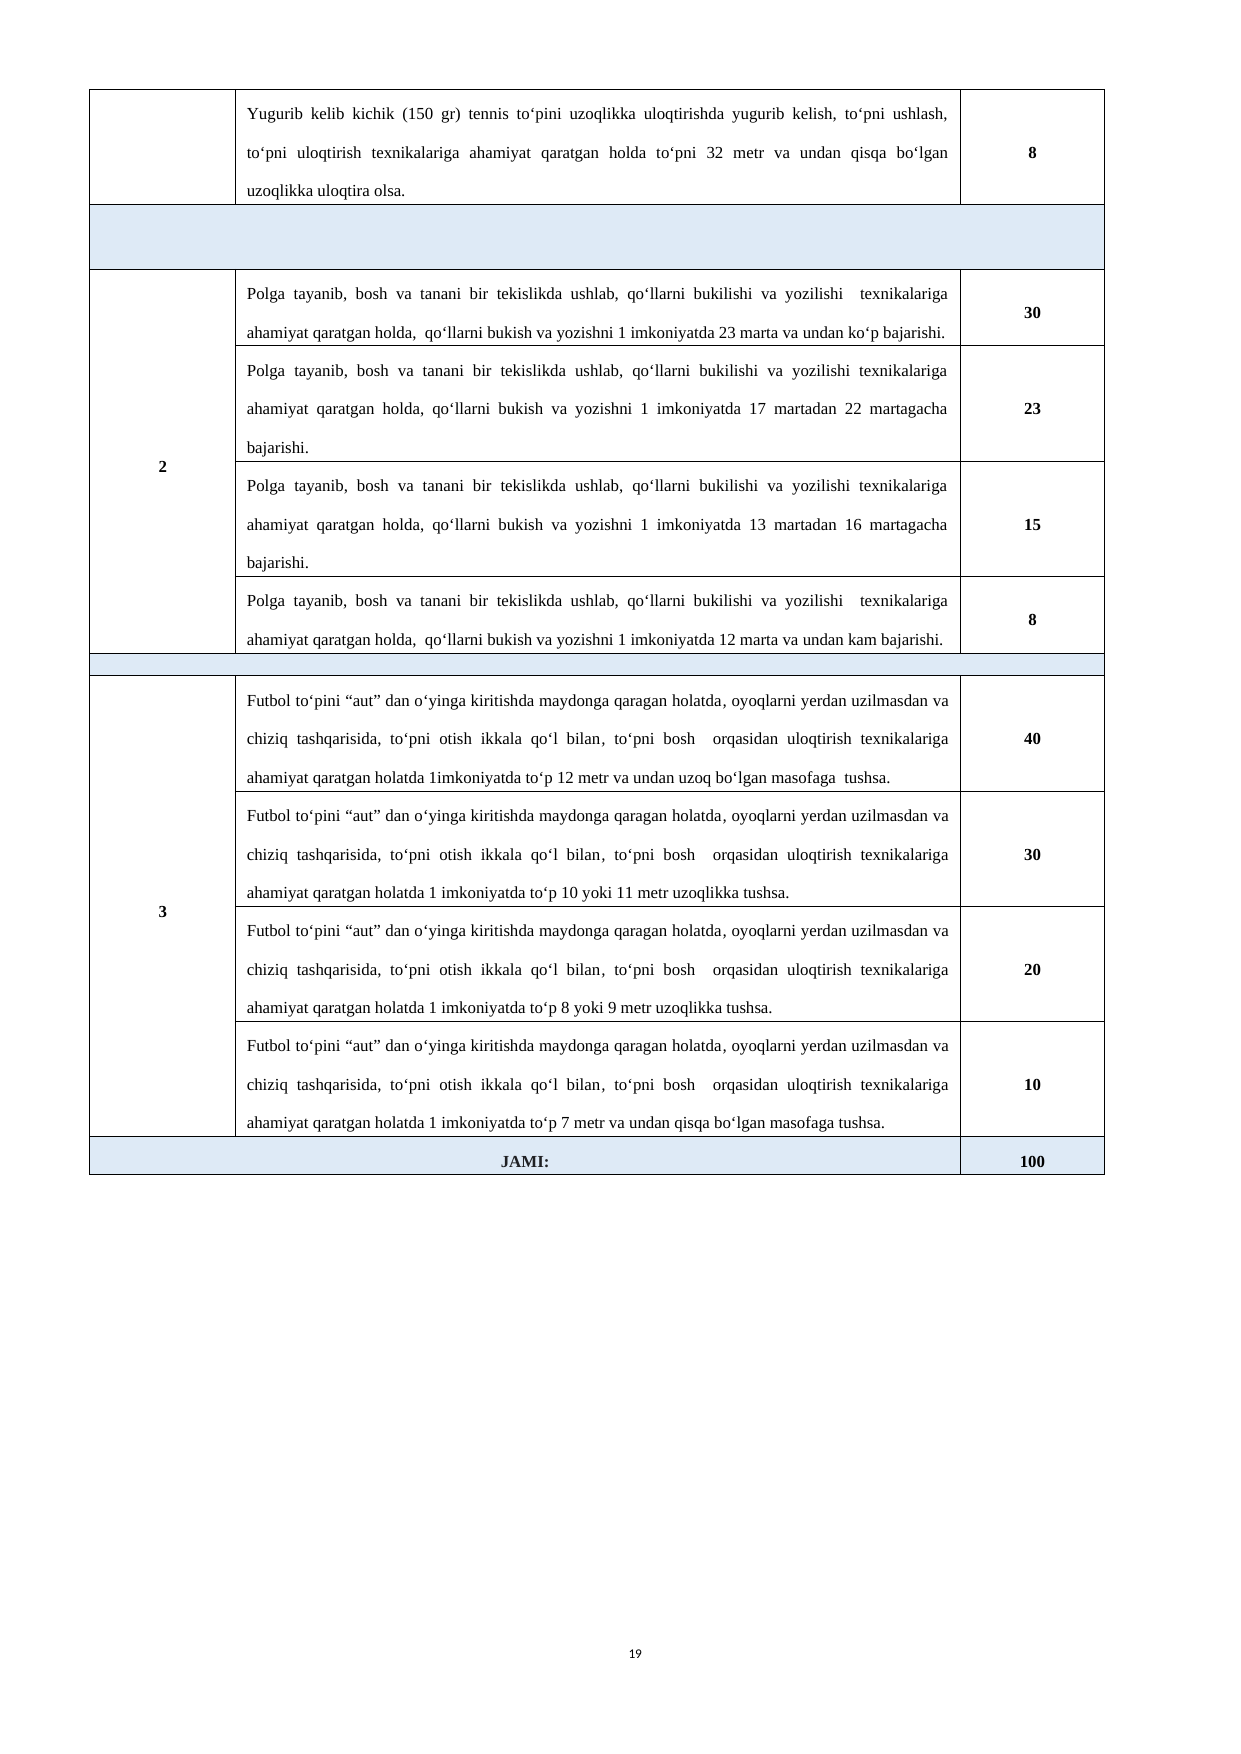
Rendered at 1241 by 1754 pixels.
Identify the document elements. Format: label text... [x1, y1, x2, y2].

table_cell 10 [961, 1022, 1104, 1136]
table_cell 15 [961, 462, 1104, 576]
table_cell Futbol toʻpini “aut” dan oʻyinga kiritishda maydonga qaragan holatda, oyoqlarni yerdan uzilmasdan va chiziq tashqarisida, to‘pni otish ikkala qo‘l bilan, to‘pni bosh orqasidan uloqtirish texnikalariga ahamiyat qaratgan holatda 1 imkoniyatda to‘p 10 yoki 11 metr uzoqlikka tushsa. [236, 792, 960, 906]
table_cell Futbol toʻpini “aut” dan oʻyinga kiritishda maydonga qaragan holatda, oyoqlarni yerdan uzilmasdan va chiziq tashqarisida, to‘pni otish ikkala qo‘l bilan, to‘pni bosh orqasidan uloqtirish texnikalariga ahamiyat qaratgan holatda 1imkoniyatda to‘p 12 metr va undan uzoq bo‘lgan masofaga tushsa. [236, 676, 960, 791]
table_cell 3 [90, 676, 235, 1136]
table_cell 8 [961, 90, 1104, 204]
table_cell 2 [90, 270, 235, 652]
table_cell Yugurib kelib kichik (150 gr) tennis toʻpini uzoqlikka uloqtirishda yugurib kelish, to‘pni ushlash, to‘pni uloqtirish texnikalariga ahamiyat qaratgan holda to‘pni 32 metr va undan qisqa bo‘lgan uzoqlikka uloqtira olsa. [236, 90, 960, 204]
table_cell 100 [961, 1137, 1104, 1174]
table_cell 23 [961, 346, 1104, 461]
table_cell [90, 654, 1104, 675]
table_cell 8 [961, 577, 1104, 652]
table_cell Futbol toʻpini “aut” dan oʻyinga kiritishda maydonga qaragan holatda, oyoqlarni yerdan uzilmasdan va chiziq tashqarisida, to‘pni otish ikkala qo‘l bilan, to‘pni bosh orqasidan uloqtirish texnikalariga ahamiyat qaratgan holatda 1 imkoniyatda to‘p 8 yoki 9 metr uzoqlikka tushsa. [236, 907, 960, 1021]
table_cell 30 [961, 270, 1104, 345]
table_cell Polga tayanib, bosh va tanani bir tekislikda ushlab, qo‘llarni bukilishi va yozilishi texnikalariga ahamiyat qaratgan holda, qoʻllarni bukish va yozishni 1 imkoniyatda 13 martadan 16 martagacha bajarishi. [236, 462, 960, 576]
table_cell Polga tayanib, bosh va tanani bir tekislikda ushlab, qo‘llarni bukilishi va yozilishi texnikalariga ahamiyat qaratgan holda, qoʻllarni bukish va yozishni 1 imkoniyatda 23 marta va undan ko‘p bajarishi. [236, 270, 960, 345]
table_cell 20 [961, 907, 1104, 1021]
table_cell Polga tayanib, bosh va tanani bir tekislikda ushlab, qo‘llarni bukilishi va yozilishi texnikalariga ahamiyat qaratgan holda, qoʻllarni bukish va yozishni 1 imkoniyatda 12 marta va undan kam bajarishi. [236, 577, 960, 652]
table_cell 30 [961, 792, 1104, 906]
table_cell Polga tayanib, bosh va tanani bir tekislikda ushlab, qo‘llarni bukilishi va yozilishi texnikalariga ahamiyat qaratgan holda, qoʻllarni bukish va yozishni 1 imkoniyatda 17 martadan 22 martagacha bajarishi. [236, 346, 960, 461]
table_cell [90, 205, 1104, 269]
table_cell JAMI: [90, 1137, 960, 1174]
table_cell Futbol toʻpini “aut” dan oʻyinga kiritishda maydonga qaragan holatda, oyoqlarni yerdan uzilmasdan va chiziq tashqarisida, to‘pni otish ikkala qo‘l bilan, to‘pni bosh orqasidan uloqtirish texnikalariga ahamiyat qaratgan holatda 1 imkoniyatda to‘p 7 metr va undan qisqa bo‘lgan masofaga tushsa. [236, 1022, 960, 1136]
table_cell 40 [961, 676, 1104, 791]
